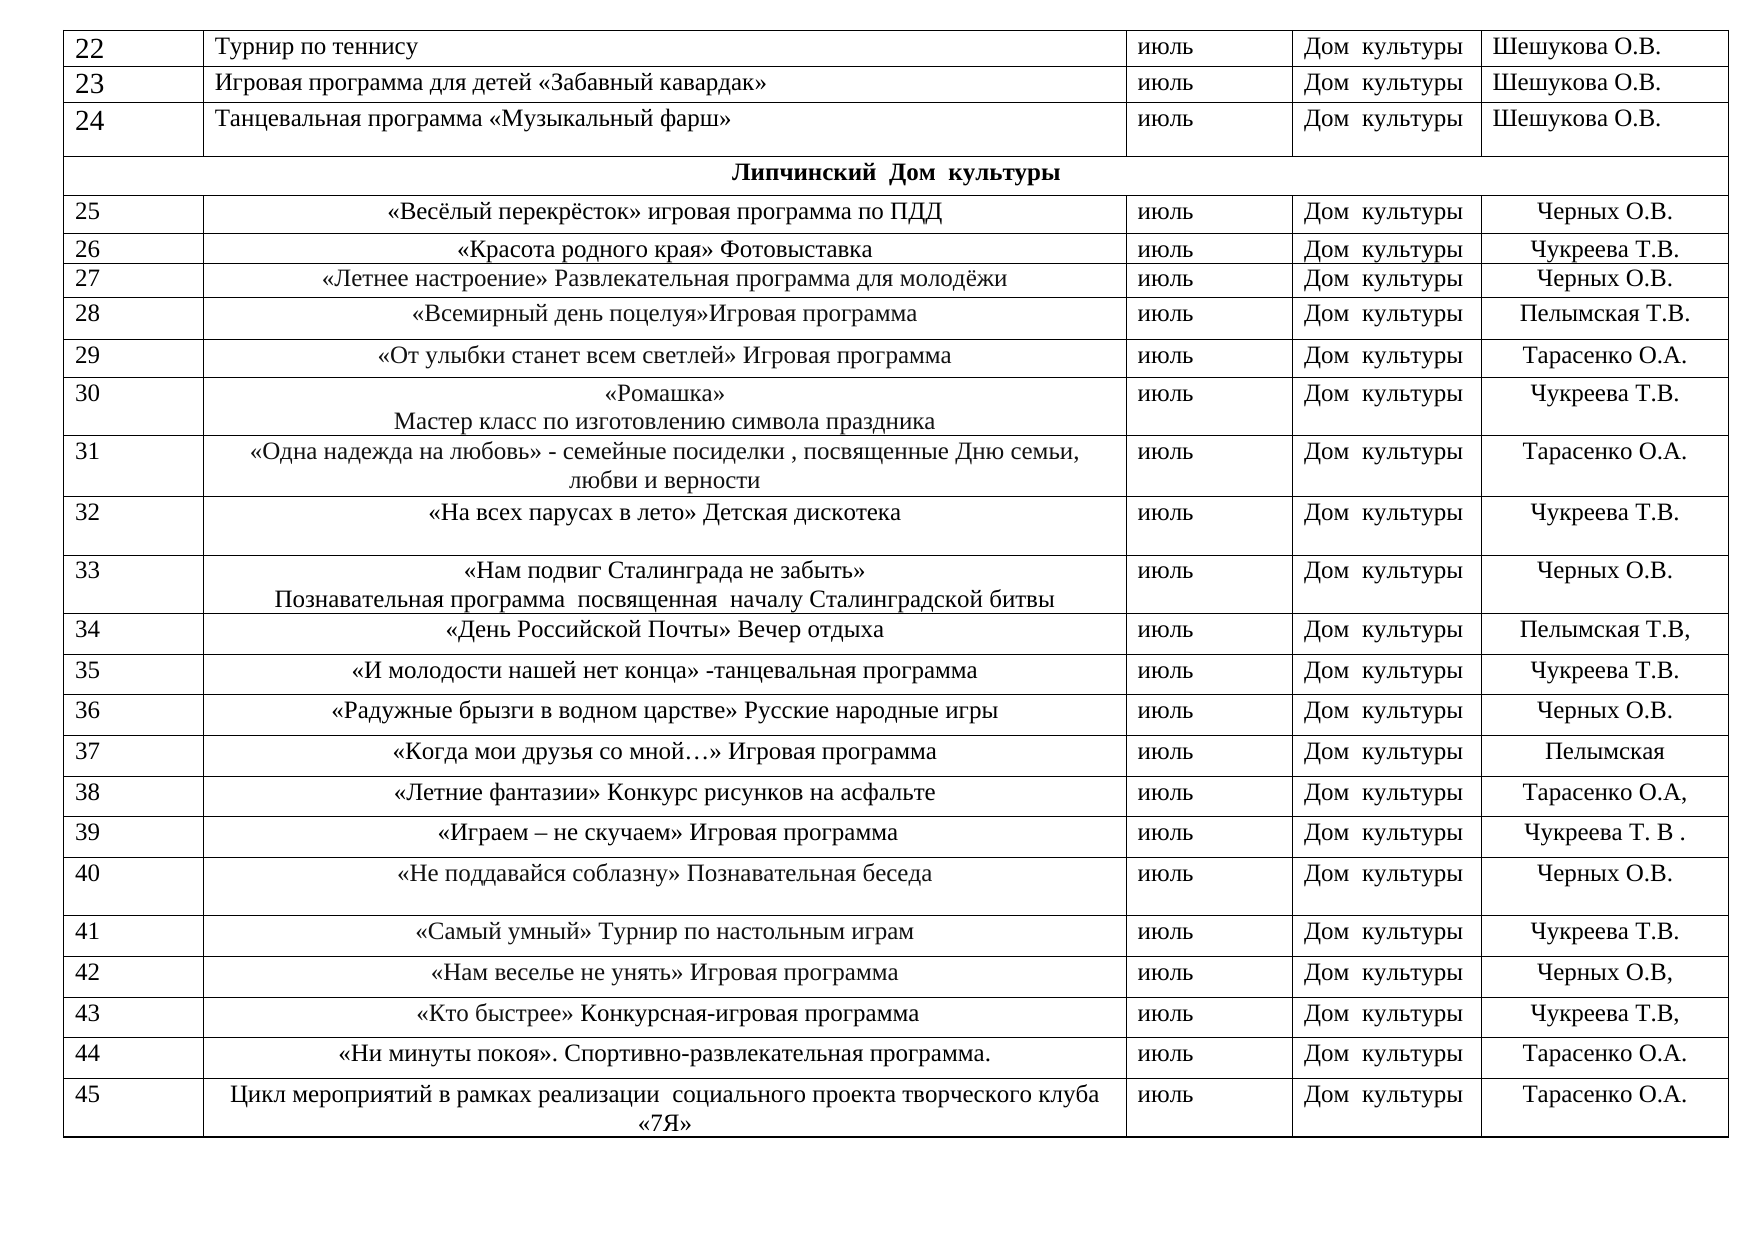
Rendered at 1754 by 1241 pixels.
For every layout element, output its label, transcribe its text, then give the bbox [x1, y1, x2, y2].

table_cell Черных О.В. [1482, 264, 1728, 297]
table_cell Тарасенко О.А. [1482, 1079, 1728, 1136]
table_cell Дом культуры [1293, 695, 1481, 735]
table_cell «Нам подвиг Сталинграда не забыть» Познавательная программа посвященная началу Сталинградской битвы [204, 556, 1126, 613]
table_cell Шешукова О.В. [1482, 67, 1728, 102]
table_cell 31 [64, 436, 203, 496]
table_cell «Самый умный» Турнир по настольным играм [204, 916, 1126, 956]
table_cell Дом культуры [1293, 736, 1481, 776]
table_cell 29 [64, 340, 203, 377]
table_cell Турнир по теннису [204, 31, 1126, 66]
table_cell Дом культуры [1293, 1038, 1481, 1078]
table_cell Дом культуры [1293, 777, 1481, 816]
table_cell Дом культуры [1293, 298, 1481, 339]
table_cell июль [1127, 817, 1292, 857]
table_cell «И молодости нашей нет конца» -танцевальная программа [204, 655, 1126, 694]
table_cell «На всех парусах в лето» Детская дискотека [204, 497, 1126, 554]
table_cell 22 [64, 31, 203, 66]
table_cell июль [1127, 998, 1292, 1037]
table_cell Пелымская Т.В. [1482, 298, 1728, 339]
table_cell Тарасенко О.А. [1482, 340, 1728, 377]
table_cell июль [1127, 234, 1292, 262]
table_cell 37 [64, 736, 203, 776]
table_cell Цикл мероприятий в рамках реализации социального проекта творческого клуба «7Я» [204, 1079, 1126, 1136]
table_cell июль [1127, 378, 1292, 435]
table_cell Шешукова О.В. [1482, 103, 1728, 156]
table_cell июль [1127, 957, 1292, 997]
table_cell 27 [64, 264, 203, 297]
table_cell «От улыбки станет всем светлей» Игровая программа [204, 340, 1126, 377]
table_cell «Ромашка» Мастер класс по изготовлению символа праздника [204, 378, 1126, 435]
table_cell Черных О.В. [1482, 858, 1728, 915]
table_cell Чукреева Т.В. [1482, 497, 1728, 554]
table_cell Дом культуры [1293, 264, 1481, 297]
table_cell 33 [64, 556, 203, 613]
table_cell Чукреева Т.В, [1482, 998, 1728, 1037]
table_cell 28 [64, 298, 203, 339]
table_cell Чукреева Т.В. [1482, 916, 1728, 956]
table_cell Чукреева Т. В . [1482, 817, 1728, 857]
table_cell «Летнее настроение» Развлекательная программа для молодёжи [204, 264, 1126, 297]
table_cell Дом культуры [1293, 655, 1481, 694]
table_cell «Одна надежда на любовь» - семейные посиделки , посвященные Дню семьи, любви и верности [204, 436, 1126, 496]
table_cell «Нам веселье не унять» Игровая программа [204, 957, 1126, 997]
table_cell июль [1127, 858, 1292, 915]
table_cell Дом культуры [1293, 957, 1481, 997]
table_cell Чукреева Т.В. [1482, 655, 1728, 694]
table_cell июль [1127, 67, 1292, 102]
table_cell Черных О.В. [1482, 196, 1728, 233]
table_cell 35 [64, 655, 203, 694]
table_cell 42 [64, 957, 203, 997]
table_cell Липчинский Дом культуры [64, 157, 1728, 195]
table_cell 39 [64, 817, 203, 857]
table_cell Тарасенко О.А, [1482, 777, 1728, 816]
table_cell июль [1127, 196, 1292, 233]
table_cell «Не поддавайся соблазну» Познавательная беседа [204, 858, 1126, 915]
table_cell «Красота родного края» Фотовыставка [204, 234, 1126, 262]
table_cell Черных О.В. [1482, 556, 1728, 613]
table_cell Дом культуры [1293, 817, 1481, 857]
table_cell Шешукова О.В. [1482, 31, 1728, 66]
table_cell Дом культуры [1293, 31, 1481, 66]
table_cell «Кто быстрее» Конкурсная-игровая программа [204, 998, 1126, 1037]
table_cell Дом культуры [1293, 196, 1481, 233]
table_cell июль [1127, 556, 1292, 613]
table_cell июль [1127, 298, 1292, 339]
table_cell 36 [64, 695, 203, 735]
table_cell Чукреева Т.В. [1482, 378, 1728, 435]
table_cell Дом культуры [1293, 234, 1481, 262]
table_cell 25 [64, 196, 203, 233]
table_cell 45 [64, 1079, 203, 1136]
table_cell июль [1127, 1038, 1292, 1078]
table_cell Дом культуры [1293, 67, 1481, 102]
table_cell июль [1127, 497, 1292, 554]
table_cell июль [1127, 436, 1292, 496]
table_cell Дом культуры [1293, 556, 1481, 613]
table_cell июль [1127, 614, 1292, 654]
table_cell Дом культуры [1293, 436, 1481, 496]
table_cell «Радужные брызги в водном царстве» Русские народные игры [204, 695, 1126, 735]
table_cell Чукреева Т.В. [1482, 234, 1728, 262]
table_cell июль [1127, 655, 1292, 694]
table_cell июль [1127, 1079, 1292, 1136]
table_cell «Летние фантазии» Конкурс рисунков на асфальте [204, 777, 1126, 816]
table_cell Черных О.В, [1482, 957, 1728, 997]
table_cell «Когда мои друзья со мной…» Игровая программа [204, 736, 1126, 776]
table_cell 32 [64, 497, 203, 554]
table_cell Дом культуры [1293, 1079, 1481, 1136]
table_cell Дом культуры [1293, 614, 1481, 654]
table_cell Тарасенко О.А. [1482, 1038, 1728, 1078]
table_cell Дом культуры [1293, 340, 1481, 377]
table_cell «Играем – не скучаем» Игровая программа [204, 817, 1126, 857]
table_cell июль [1127, 736, 1292, 776]
table_cell Танцевальная программа «Музыкальный фарш» [204, 103, 1126, 156]
table_cell Черных О.В. [1482, 695, 1728, 735]
table_cell июль [1127, 916, 1292, 956]
table_cell Дом культуры [1293, 998, 1481, 1037]
table_cell 26 [64, 234, 203, 262]
table_cell Пелымская Т.В, [1482, 614, 1728, 654]
table_cell Дом культуры [1293, 858, 1481, 915]
table_cell 40 [64, 858, 203, 915]
table_cell 34 [64, 614, 203, 654]
table_cell «Весёлый перекрёсток» игровая программа по ПДД [204, 196, 1126, 233]
table_cell 24 [64, 103, 203, 156]
table_cell «Всемирный день поцелуя»Игровая программа [204, 298, 1126, 339]
table_cell Дом культуры [1293, 103, 1481, 156]
table_cell июль [1127, 340, 1292, 377]
table_cell 41 [64, 916, 203, 956]
table_cell июль [1127, 103, 1292, 156]
table_cell Дом культуры [1293, 378, 1481, 435]
table_cell 23 [64, 67, 203, 102]
table_cell Игровая программа для детей «Забавный кавардак» [204, 67, 1126, 102]
table_cell июль [1127, 264, 1292, 297]
table_cell июль [1127, 777, 1292, 816]
table_cell Дом культуры [1293, 916, 1481, 956]
table_cell июль [1127, 31, 1292, 66]
table_cell Пелымская [1482, 736, 1728, 776]
table_cell «День Российской Почты» Вечер отдыха [204, 614, 1126, 654]
table_cell Тарасенко О.А. [1482, 436, 1728, 496]
table_cell 38 [64, 777, 203, 816]
table_cell 43 [64, 998, 203, 1037]
table_cell июль [1127, 695, 1292, 735]
table_cell 30 [64, 378, 203, 435]
table_cell Дом культуры [1293, 497, 1481, 554]
table_cell «Ни минуты покоя». Спортивно-развлекательная программа. [204, 1038, 1126, 1078]
table_cell 44 [64, 1038, 203, 1078]
